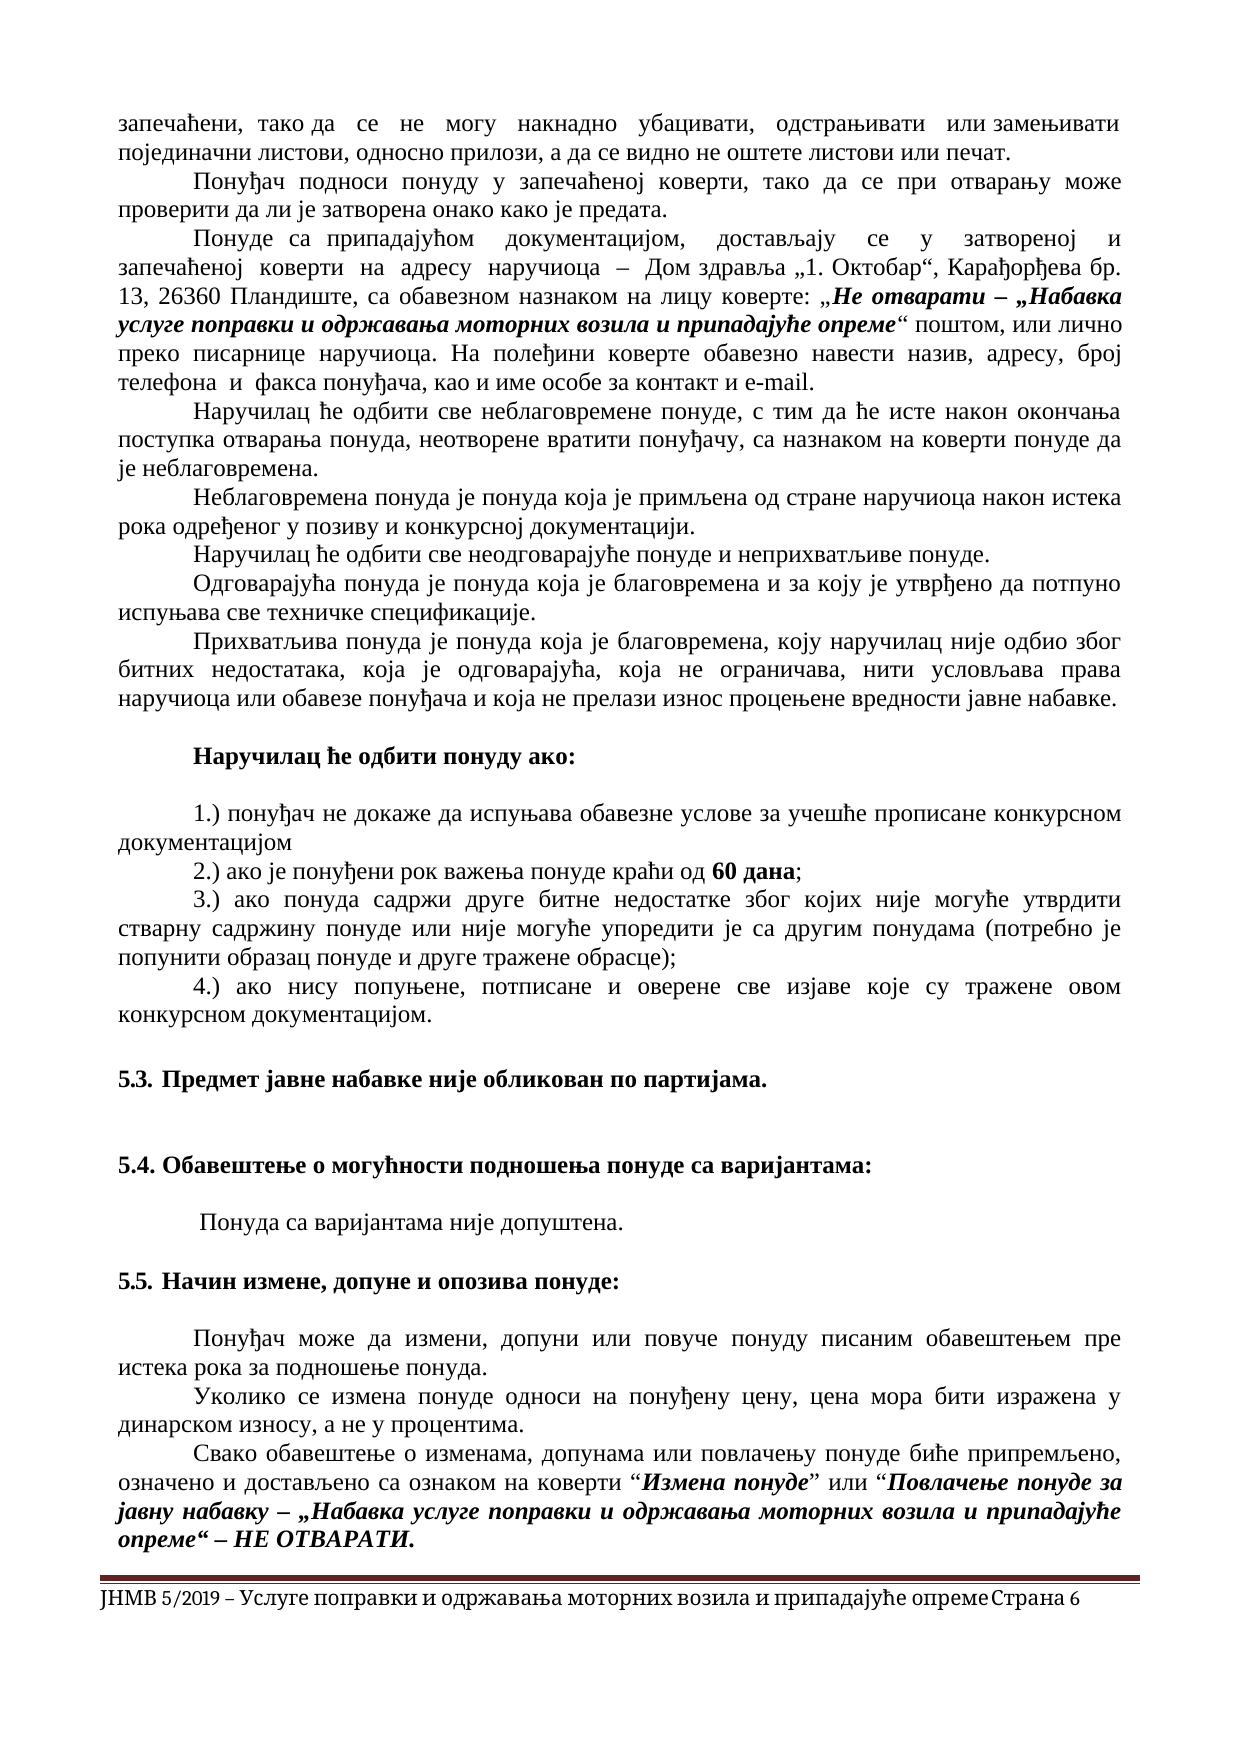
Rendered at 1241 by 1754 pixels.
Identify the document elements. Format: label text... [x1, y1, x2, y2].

text Понуђач подноси понуду у запечаћеној коверти, тако да се при отварању може проверити да ли је затворена онако како је предата. [118, 166, 1122, 223]
text Прихватљива понуда је понуда која је благовремена, коју наручилац није одбио због битних недостатака, која је одговарајућа, која не ограничава, нити условљава права наручиоца или обавезе понуђача и која не прелази износ процењене вредности јавне набавке. [118, 626, 1122, 712]
text 4.) ако нису попуњене, потписане и оверене све изјаве које су тражене овом конкурсном документацијом. [118, 971, 1122, 1028]
text Уколико се измена понуде односи на понуђену цену, цена мора бити изражена у динарском износу, а не у процентима. [118, 1381, 1123, 1438]
text Свако обавештење о изменама, допунама или повлачењу понуде биће припремљено, означено и достављено са ознаком на коверти “Измена понуде” или “Повлачење понуде за јавну набавку – „Набавка услуге поправки и одржавања моторних возила и припадајуће опреме“ – НЕ ОТВАРАТИ. [118, 1438, 1123, 1553]
text 1.) понуђач не докаже да испуњава обавезне услове за учешће прописане конкурсном документацијом [118, 798, 1122, 856]
text 2.) ако је понуђени рок важења понуде краћи од 60 дана; [193, 856, 1140, 884]
text Неблаговремена понуда је понуда која је примљена од стране наручиоца након истека рока одређеног у позиву и конкурсној документацији. [118, 482, 1122, 539]
text 3.) ако понуда садржи друге битне недостатке због којих није могуће утврдити стварну садржину понуде или није могуће упоредити је са другим понудама (потребно је попунити образац понуде и друге тражене обрасце); [118, 884, 1122, 971]
text Понуде са припадајућом документацијом, достављају се у затвореној и запечаћеној коверти на адресу наручиоца – Дом здравља „1. Октобар“, Карађорђева бр. 13, 26360 Пландиште, са обавезном назнаком на лицу коверте: „Не отварати – „Набавка услуге поправки и одржавања моторних возила и припадајуће опреме“ поштом, или лично преко писарнице наручиоца. На полеђини коверте обавезно навести назив, адресу, број телефона и факса понуђача, као и име особе за контакт и е-mail. [118, 223, 1123, 396]
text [118, 108, 1123, 166]
text Одговарајућа понуда је понуда која је благовремена и за коју је утврђено да потпуно испуњава све техничке спецификације. [118, 568, 1122, 626]
subtitle Наручилац ће одбити понуду ако: [193, 741, 1140, 770]
text Понуђач може да измени, допуни или повуче понуду писаним обавештењем пре истека рока за подношење понуда. [118, 1323, 1122, 1381]
subtitle Предмет јавне набавке није обликован по партијама. [118, 1064, 1140, 1093]
subtitle Начин измене, допуне и опозива понуде: [118, 1266, 1140, 1295]
text Наручилац ће одбити све неодговарајуће понуде и неприхватљиве понуде. [193, 539, 1140, 568]
list Обавештење о могућности подношења понуде са варијантама: Понуда са варијантама није допуштена. [118, 1150, 873, 1236]
text Наручилац ће одбити све неблаговремене понуде, с тим да ће исте након окончања поступка отварања понуда, неотворене вратити понуђачу, са назнаком на коверти понуде да је неблаговремена. [118, 396, 1122, 482]
